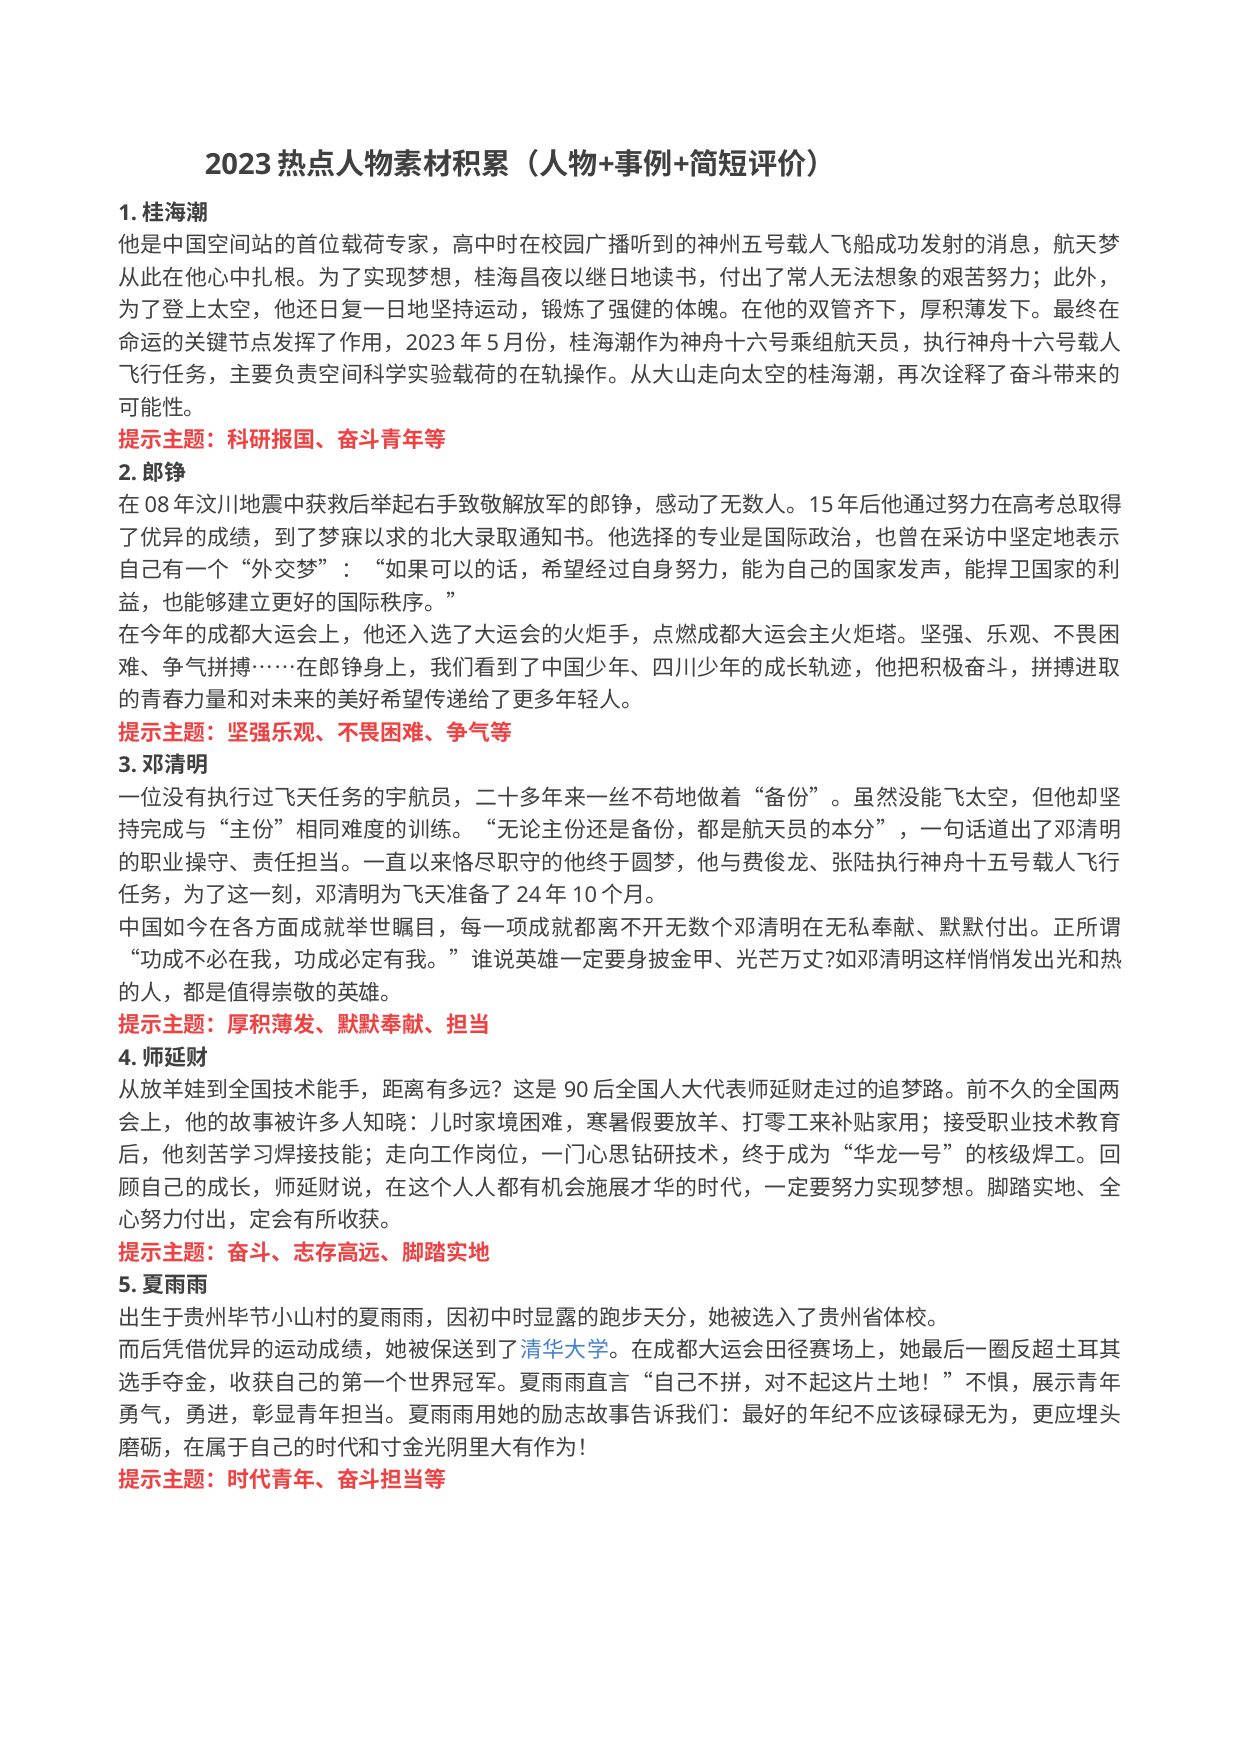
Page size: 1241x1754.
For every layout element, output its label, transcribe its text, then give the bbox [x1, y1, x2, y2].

text 2. 郎铮 [118, 454, 1122, 487]
text 从放羊娃到全国技术能手，距离有多远？这是90后全国人大代表师延财走过的追梦路。前不久的全国两会上，他的故事被许多人知晓：儿时家境困难，寒暑假要放羊、打零工来补贴家用；接受职业技术教育后，他刻苦学习焊接技能；走向工作岗位，一门心思钻研技术，终于成为“华龙一号”的核级焊工。回顾自己的成长，师延财说，在这个人人都有机会施展才华的时代，一定要努力实现梦想。脚踏实地、全心努力付出，定会有所收获。 [118, 1072, 1122, 1234]
text 而后凭借优异的运动成绩，她被保送到了清华大学。在成都大运会田径赛场上，她最后一圈反超土耳其选手夺金，收获自己的第一个世界冠军。夏雨雨直言“自己不拼，对不起这片土地！”不惧，展示青年勇气，勇进，彰显青年担当。夏雨雨用她的励志故事告诉我们：最好的年纪不应该碌碌无为，更应埋头磨砺，在属于自己的时代和寸金光阴里大有作为！ [118, 1332, 1122, 1462]
text 2023热点人物素材积累（人物+事例+简短评价） [118, 129, 1122, 194]
text 中国如今在各方面成就举世瞩目，每一项成就都离不开无数个邓清明在无私奉献、默默付出。正所谓“功成不必在我，功成必定有我。”谁说英雄一定要身披金甲、光芒万丈?如邓清明这样悄悄发出光和热的人，都是值得崇敬的英雄。 [118, 909, 1122, 1007]
text 1. 桂海潮 [118, 194, 1122, 227]
text 提示主题：厚积薄发、默默奉献、担当 [118, 1007, 1122, 1039]
text 3. 邓清明 [118, 747, 1122, 779]
text 出生于贵州毕节小山村的夏雨雨，因初中时显露的跑步天分，她被选入了贵州省体校。 [118, 1299, 1122, 1332]
text 提示主题：奋斗、志存高远、脚踏实地 [118, 1234, 1122, 1267]
text 提示主题：科研报国、奋斗青年等 [118, 422, 1122, 454]
text 提示主题：时代青年、奋斗担当等 [118, 1462, 1122, 1494]
text 一位没有执行过飞天任务的宇航员，二十多年来一丝不苟地做着“备份”。虽然没能飞太空，但他却坚持完成与“主份”相同难度的训练。“无论主份还是备份，都是航天员的本分”，一句话道出了邓清明的职业操守、责任担当。一直以来恪尽职守的他终于圆梦，他与费俊龙、张陆执行神舟十五号载人飞行任务，为了这一刻，邓清明为飞天准备了24年10个月。 [118, 779, 1122, 909]
text 在08年汶川地震中获救后举起右手致敬解放军的郎铮，感动了无数人。15年后他通过努力在高考总取得了优异的成绩，到了梦寐以求的北大录取通知书。他选择的专业是国际政治，也曾在采访中坚定地表示，自己有一个“外交梦”：“如果可以的话，希望经过自身努力，能为自己的国家发声，能捍卫国家的利益，也能够建立更好的国际秩序。” [118, 487, 1122, 617]
text 5. 夏雨雨 [118, 1267, 1122, 1299]
text 在今年的成都大运会上，他还入选了大运会的火炬手，点燃成都大运会主火炬塔。坚强、乐观、不畏困难、争气拼搏……在郎铮身上，我们看到了中国少年、四川少年的成长轨迹，他把积极奋斗，拼搏进取的青春力量和对未来的美好希望传递给了更多年轻人。 [118, 617, 1122, 714]
text 他是中国空间站的首位载荷专家，高中时在校园广播听到的神州五号载人飞船成功发射的消息，航天梦从此在他心中扎根。为了实现梦想，桂海昌夜以继日地读书，付出了常人无法想象的艰苦努力；此外，为了登上太空，他还日复一日地坚持运动，锻炼了强健的体魄。在他的双管齐下，厚积薄发下。最终在命运的关键节点发挥了作用，2023年5月份，桂海潮作为神舟十六号乘组航天员，执行神舟十六号载人飞行任务，主要负责空间科学实验载荷的在轨操作。从大山走向太空的桂海潮，再次诠释了奋斗带来的可能性。 [118, 227, 1122, 422]
text 4. 师延财 [118, 1039, 1122, 1072]
text 提示主题：坚强乐观、不畏困难、争气等 [118, 714, 1122, 747]
